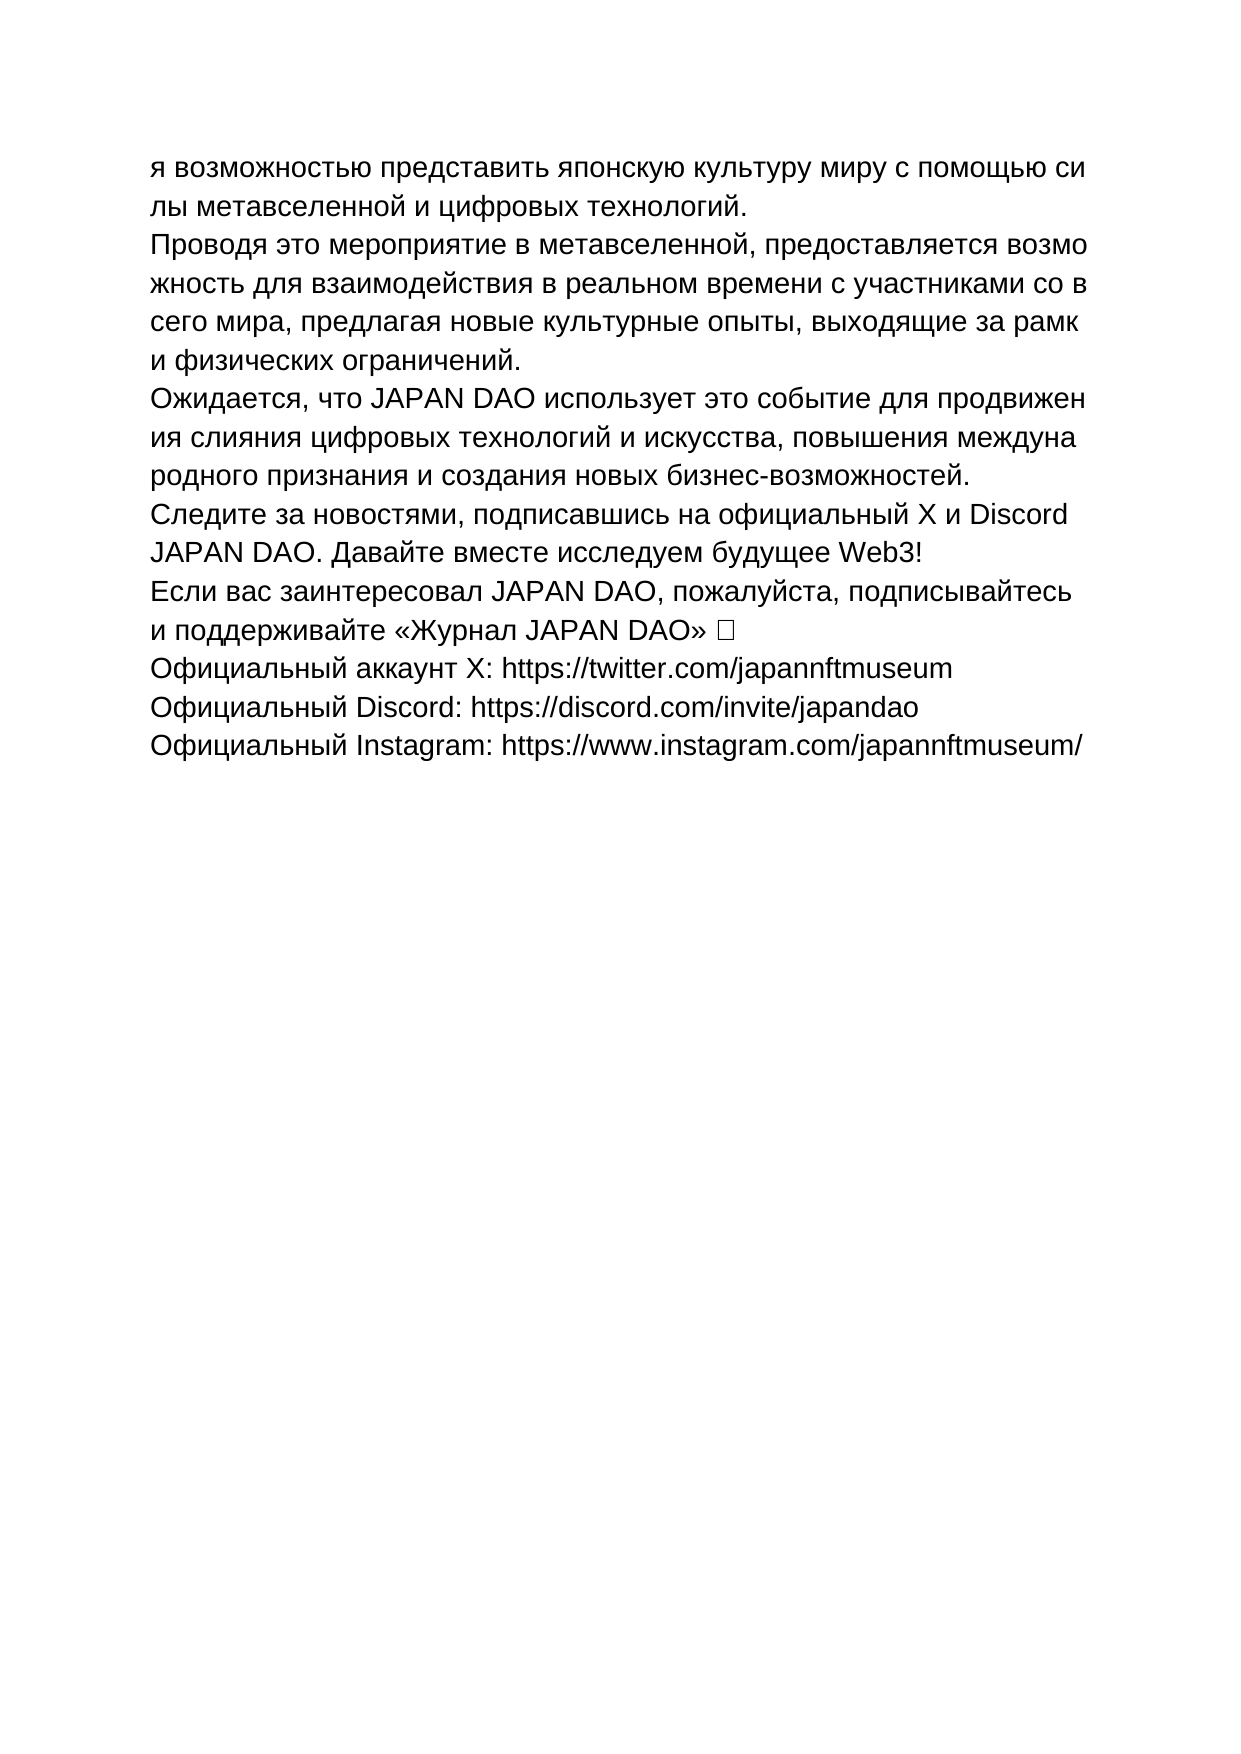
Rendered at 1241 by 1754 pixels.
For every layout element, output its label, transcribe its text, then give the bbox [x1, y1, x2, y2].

text Официальный аккаунт X: https://twitter.com/japannftmuseum [150, 651, 1090, 684]
text Официальный Discord: https://discord.com/invite/japandao [150, 689, 1090, 723]
text Проводя это мероприятие в метавселенной, предоставляется возможность для взаимодействия в реальном времени с участниками со всего мира, предлагая новые культурные опыты, выходящие за рамки физических ограничений. [150, 227, 1090, 376]
text Ожидается, что JAPAN DAO использует это событие для продвижения слияния цифровых технологий и искусства, повышения международного признания и создания новых бизнес-возможностей. [150, 381, 1090, 492]
text Если вас заинтересовал JAPAN DAO, пожалуйста, подписывайтесь и поддерживайте «Журнал JAPAN DAO» 💛 [150, 574, 1090, 646]
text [150, 150, 1090, 222]
text Следите за новостями, подписавшись на официальный X и Discord JAPAN DAO. Давайте вместе исследуем будущее Web3! [150, 497, 1090, 569]
text Официальный Instagram: https://www.instagram.com/japannftmuseum/ [150, 728, 1090, 762]
